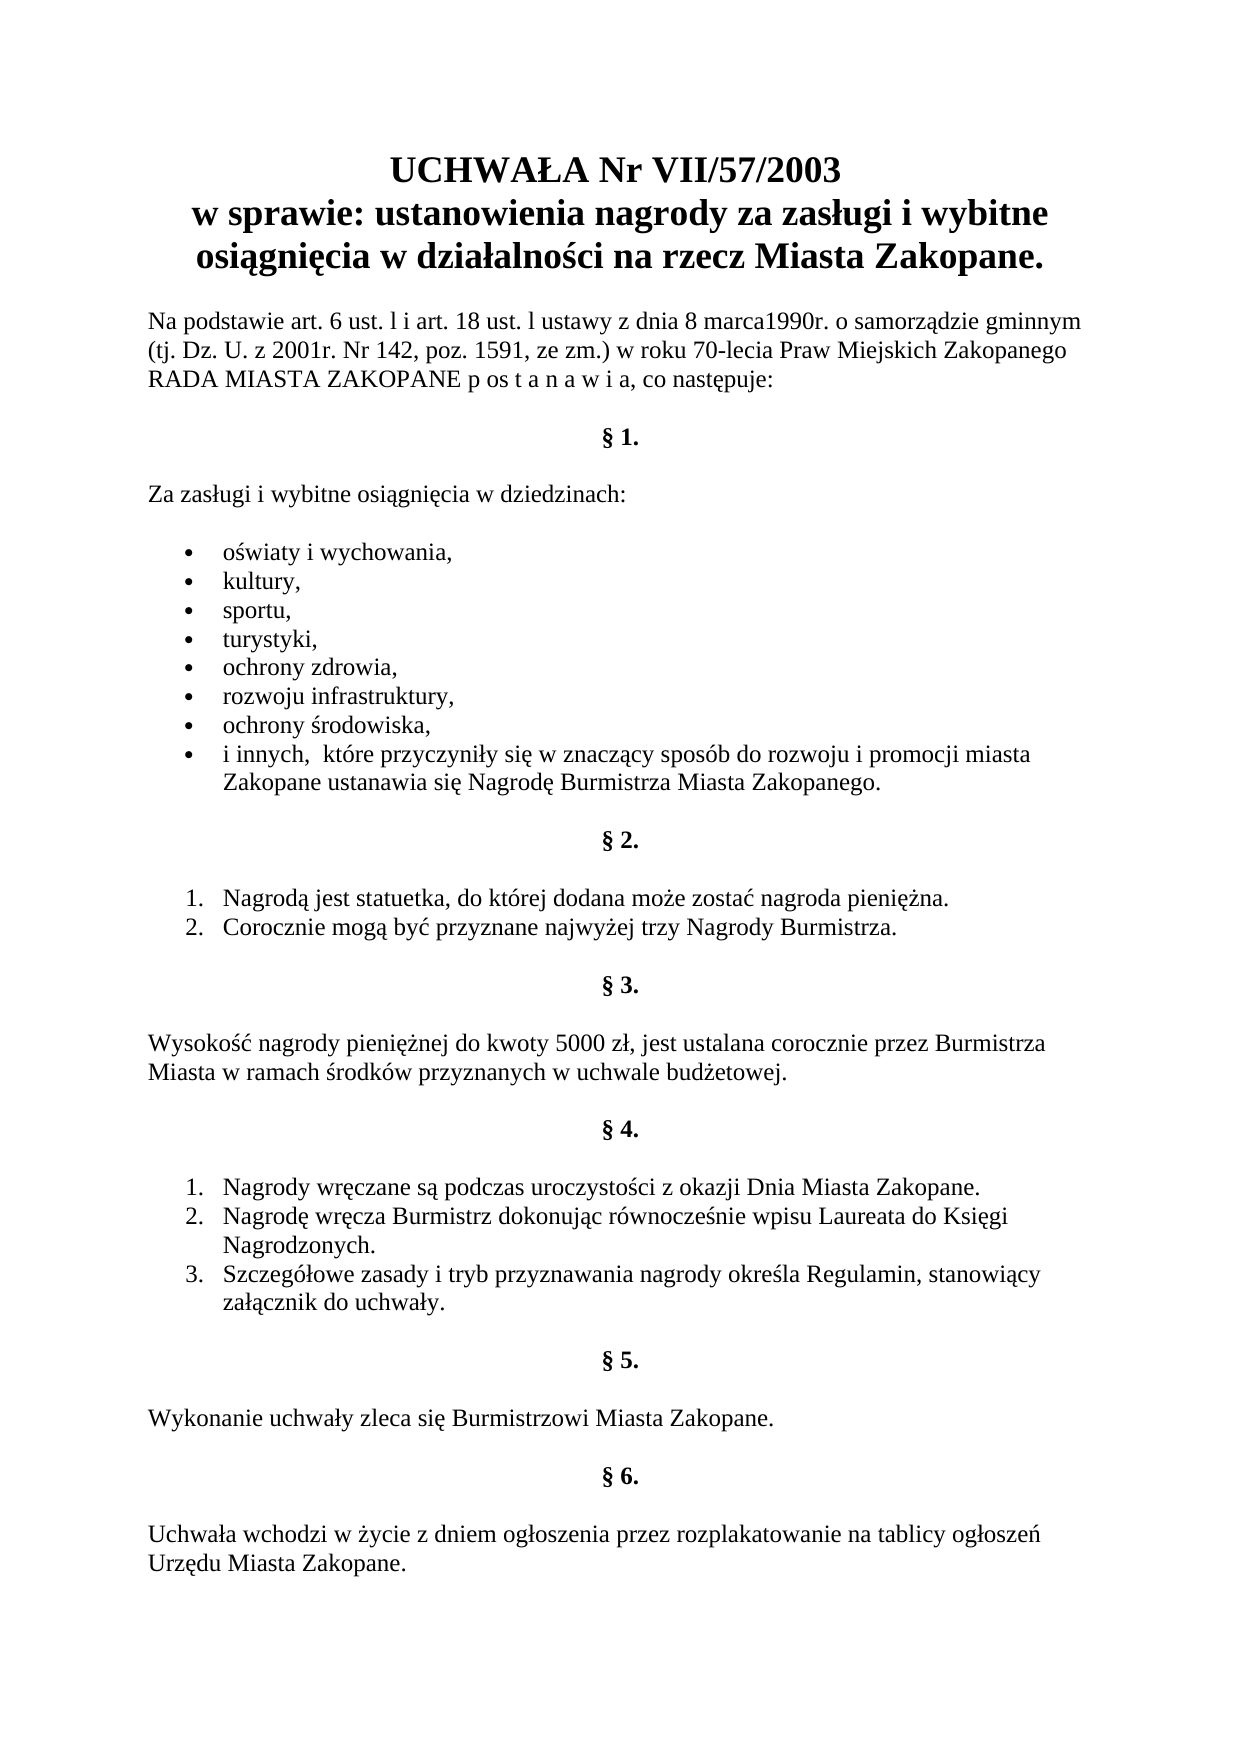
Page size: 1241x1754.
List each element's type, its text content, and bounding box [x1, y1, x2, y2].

text § 6. [148, 1461, 1093, 1490]
list rozwoju infrastruktury, [185, 681, 1093, 710]
list Szczegółowe zasady i tryb przyznawania nagrody określa Regulamin, stanowiący załącznik do uchwały. [185, 1259, 1093, 1316]
text § 1. [148, 422, 1093, 450]
text Uchwała wchodzi w życie z dniem ogłoszenia przez rozplakatowanie na tablicy ogłoszeń Urzędu Miasta Zakopane. [148, 1519, 1093, 1577]
text UCHWAŁA Nr VII/57/2003 w sprawie: ustanowienia nagrody za zasługi i wybitne osiągnięcia w działalności na rzecz Miasta Zakopane. [148, 148, 1093, 277]
list ochrony zdrowia, [185, 652, 1093, 681]
list Nagrodą jest statuetka, do której dodana może zostać nagroda pieniężna. [185, 883, 1093, 912]
text § 4. [148, 1114, 1093, 1143]
text Za zasługi i wybitne osiągnięcia w dziedzinach: [148, 479, 1093, 508]
text Na podstawie art. 6 ust. l i art. 18 ust. l ustawy z dnia 8 marca1990r. o samorządzie gminnym (tj. Dz. U. z 2001r. Nr 142, poz. 1591, ze zm.) w roku 70-lecia Praw Miejskich Zakopanego RADA MIASTA ZAKOPANE p os t a n a w i a, co następuje: [148, 306, 1093, 392]
text § 2. [148, 825, 1093, 854]
text § 3. [148, 970, 1093, 999]
list ochrony środowiska, [185, 710, 1093, 739]
list sportu, [185, 595, 1093, 624]
text § 5. [148, 1345, 1093, 1374]
list Corocznie mogą być przyznane najwyżej trzy Nagrody Burmistrza. [185, 912, 1093, 941]
list Nagrody wręczane są podczas uroczystości z okazji Dnia Miasta Zakopane. [185, 1172, 1093, 1201]
list i innych, które przyczyniły się w znaczący sposób do rozwoju i promocji miasta Zakopane ustanawia się Nagrodę Burmistrza Miasta Zakopanego. [185, 739, 1093, 796]
text Wysokość nagrody pieniężnej do kwoty 5000 zł, jest ustalana corocznie przez Burmistrza Miasta w ramach środków przyznanych w uchwale budżetowej. [148, 1028, 1093, 1085]
list turystyki, [185, 624, 1093, 652]
list oświaty i wychowania, [185, 537, 1093, 566]
list Nagrodę wręcza Burmistrz dokonując równocześnie wpisu Laureata do Księgi Nagrodzonych. [185, 1201, 1093, 1259]
list kultury, [185, 566, 1093, 595]
text Wykonanie uchwały zleca się Burmistrzowi Miasta Zakopane. [148, 1403, 1093, 1432]
